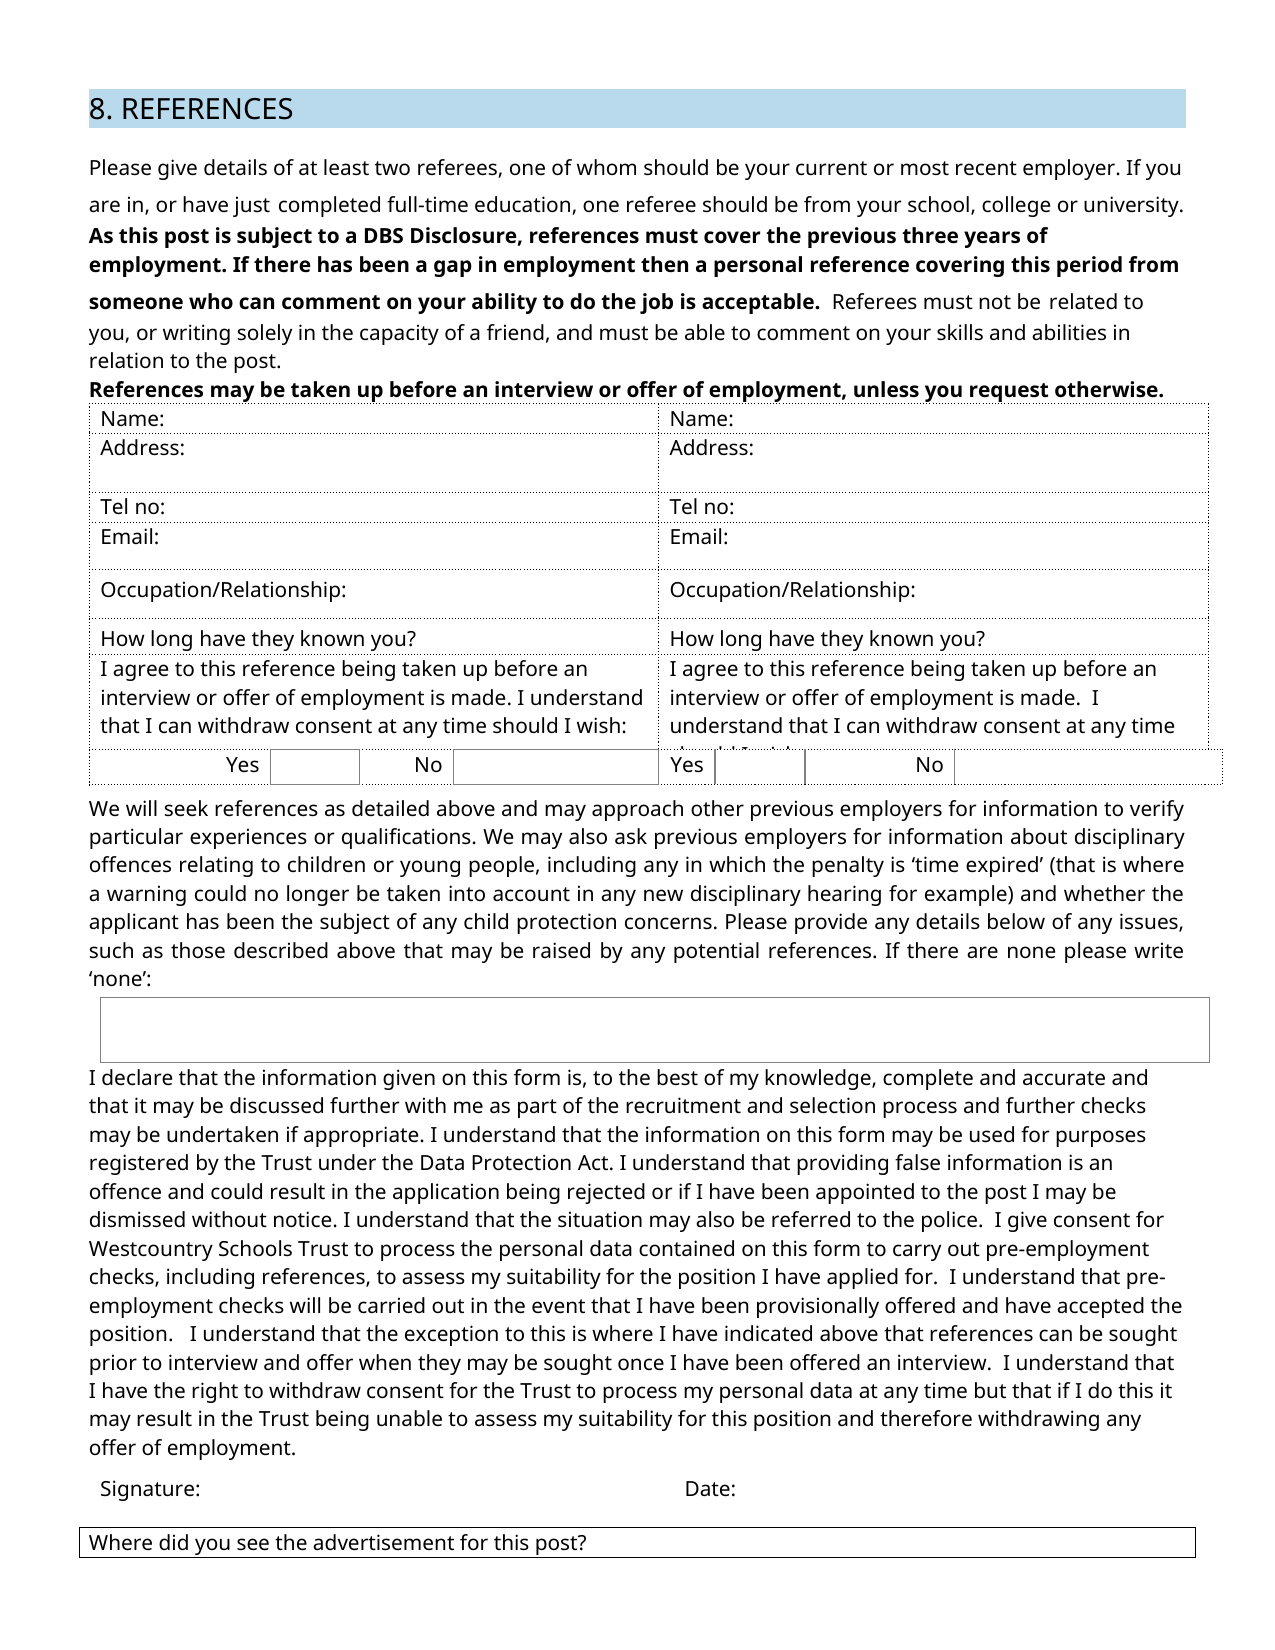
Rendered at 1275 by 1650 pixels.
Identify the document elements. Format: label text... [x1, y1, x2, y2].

table_cell I agree to this reference being taken up before an interview or offer of employment is made. I understand that I can withdraw consent at any time should I wish: [89, 654, 658, 749]
table_cell Email: [89, 522, 658, 569]
table_header Date: [641, 1474, 1193, 1502]
table_cell [716, 749, 804, 784]
table_header Name: [658, 403, 1208, 433]
table_cell Occupation/Relationship: [658, 569, 1208, 617]
text References may be taken up before an interview or offer of employment, unless you request otherwise. [89, 375, 1186, 403]
table_cell Occupation/Relationship: [89, 569, 658, 617]
table_cell Address: [89, 433, 658, 492]
table_cell Tel no: [658, 492, 1208, 522]
table_header [101, 998, 1209, 1062]
text I declare that the information given on this form is, to the best of my knowledge, complete and accurate and that it may be discussed further with me as part of the recruitment and selection process and further checks may be undertaken if appropriate. I understand that the information on this form may be used for purposes registered by the Trust under the Data Protection Act. I understand that providing false information is an offence and could result in the application being rejected or if I have been appointed to the post I may be dismissed without notice. I understand that the situation may also be referred to the police. I give consent for Westcountry Schools Trust to process the personal data contained on this form to carry out pre-employment checks, including references, to assess my suitability for the position I have applied for. I understand that pre-employment checks will be carried out in the event that I have been provisionally offered and have accepted the position. I understand that the exception to this is where I have indicated above that references can be sought prior to interview and offer when they may be sought once I have been offered an interview. I understand that I have the right to withdraw consent for the Trust to process my personal data at any time but that if I do this it may result in the Trust being unable to assess my suitability for this position and therefore withdrawing any offer of employment. [89, 1063, 1186, 1461]
text Please give details of at least two referees, one of whom should be your current or most recent employer. If you are in, or have just completed full-time education, one referee should be from your school, college or university. As this post is subject to a DBS Disclosure, references must cover the previous three years of employment. If there has been a gap in employment then a personal reference covering this period from someone who can comment on your ability to do the job is acceptable. Referees must not be related to you, or writing solely in the capacity of a friend, and must be able to comment on your skills and abilities in relation to the post. [89, 153, 1186, 375]
table_cell No [806, 749, 954, 784]
table_cell How long have they known you? [658, 618, 1208, 654]
table_cell Yes [89, 749, 270, 784]
table_cell No [360, 749, 453, 784]
text Where did you see the advertisement for this post? [80, 1528, 1195, 1557]
table_cell Tel no: [89, 492, 658, 522]
text 8. REFERENCES [89, 89, 1186, 128]
table_cell [454, 750, 658, 784]
table_header Signature: [89, 1474, 641, 1502]
table_cell I agree to this reference being taken up before an interview or offer of employment is made. I understand that I can withdraw consent at any time should I wish: [658, 654, 1208, 749]
text We will seek references as detailed above and may approach other previous employers for information to verify particular experiences or qualifications. We may also ask previous employers for information about disciplinary offences relating to children or young people, including any in which the penalty is ‘time expired’ (that is where a warning could no longer be taken into account in any new disciplinary hearing for example) and whether the applicant has been the subject of any child protection concerns. Please provide any details below of any issues, such as those described above that may be raised by any potential references. If there are none please write ‘none’: [89, 794, 1186, 993]
table_cell [271, 750, 359, 784]
table_cell Email: [658, 522, 1208, 569]
table_header Name: [89, 403, 658, 433]
table_cell [955, 749, 1222, 784]
table_cell Yes [659, 749, 714, 784]
table_cell How long have they known you? [89, 618, 658, 654]
table_cell Address: [658, 433, 1208, 492]
